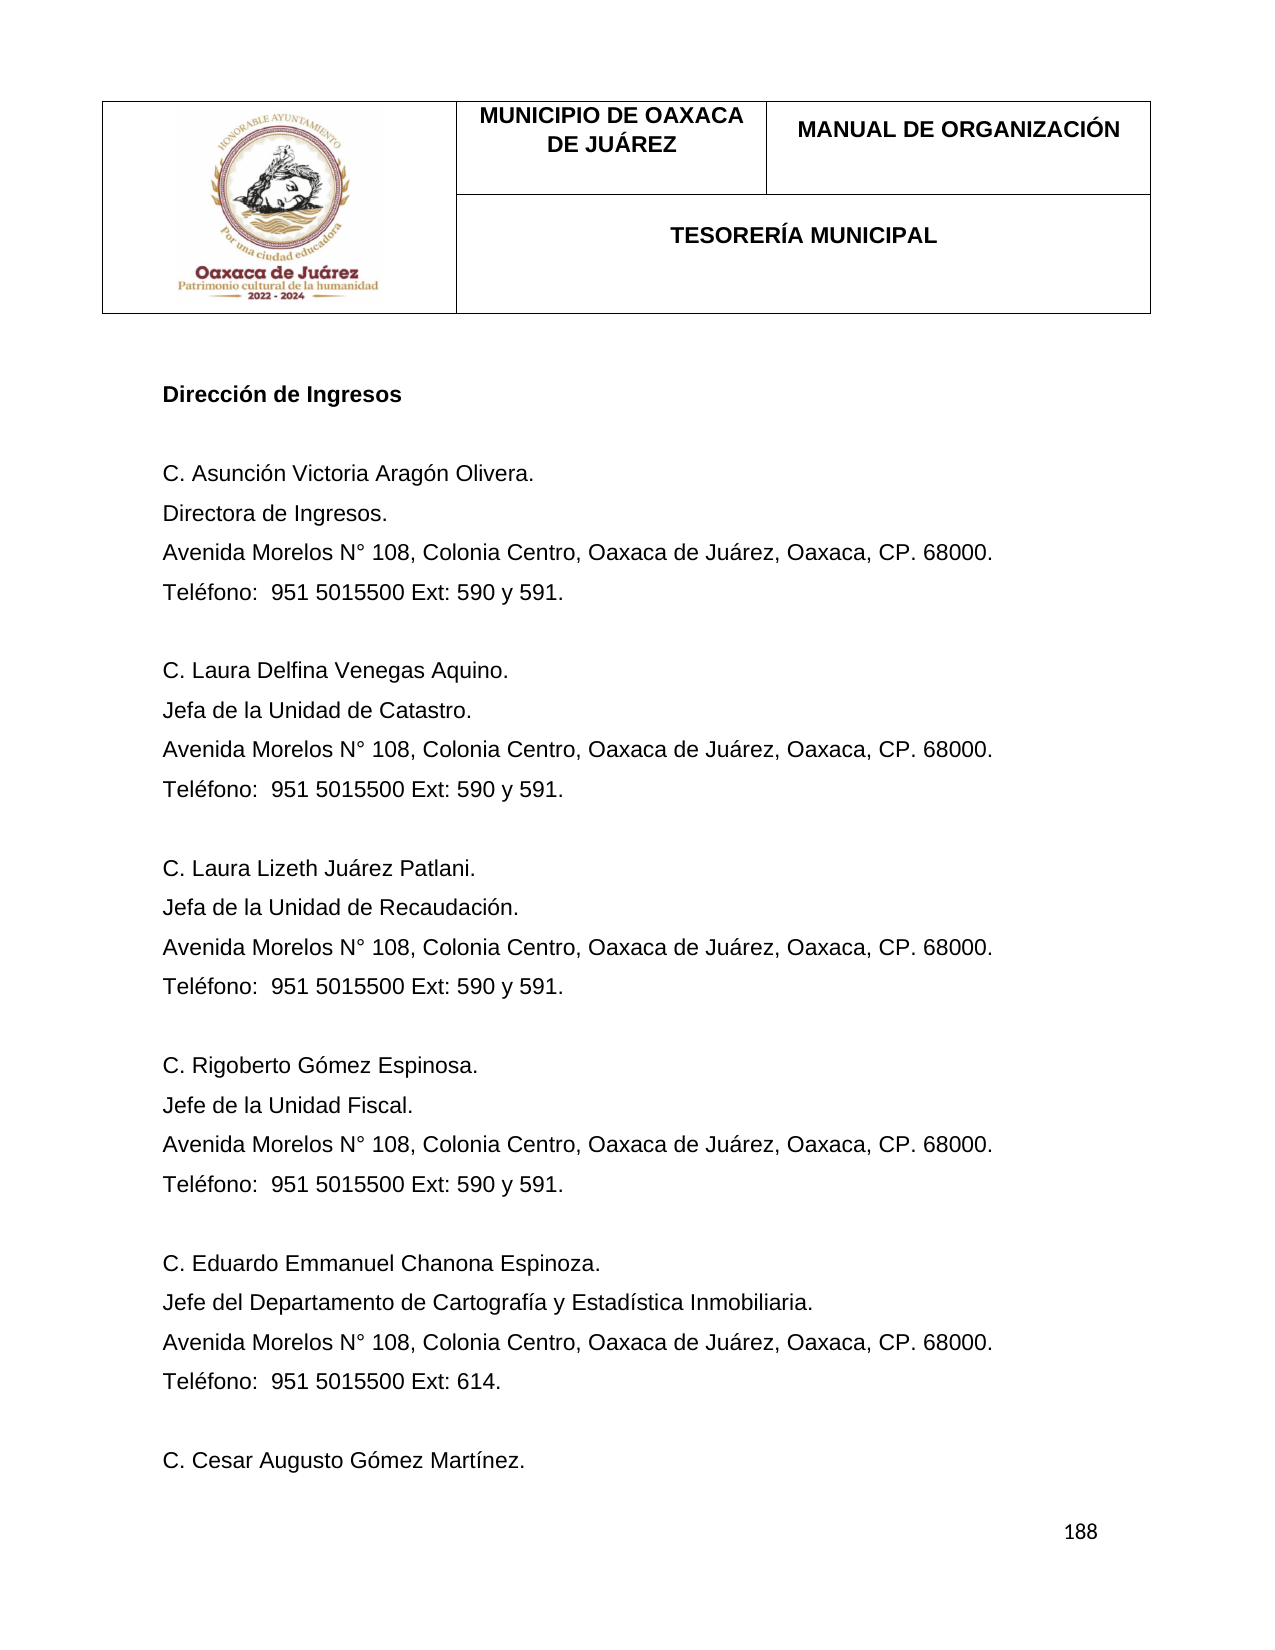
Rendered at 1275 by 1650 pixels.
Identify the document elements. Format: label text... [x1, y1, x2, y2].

picture [175, 104, 382, 307]
text Teléfono: 951 5015500 Ext: 590 y 591. [162, 776, 1098, 802]
text Dirección de Ingresos [162, 381, 1098, 407]
text Teléfono: 951 5015500 Ext: 614. [162, 1368, 1098, 1394]
text Avenida Morelos N° 108, Colonia Centro, Oaxaca de Juárez, Oaxaca, CP. 68000. [162, 736, 1098, 763]
text Jefe de la Unidad Fiscal. [162, 1092, 1098, 1118]
text Avenida Morelos N° 108, Colonia Centro, Oaxaca de Juárez, Oaxaca, CP. 68000. [162, 1328, 1098, 1355]
text C. Eduardo Emmanuel Chanona Espinoza. [162, 1249, 1098, 1276]
picture [0, 1517, 1275, 1588]
text C. Laura Lizeth Juárez Patlani. [162, 855, 1098, 881]
text Avenida Morelos N° 108, Colonia Centro, Oaxaca de Juárez, Oaxaca, CP. 68000. [162, 934, 1098, 960]
text Avenida Morelos N° 108, Colonia Centro, Oaxaca de Juárez, Oaxaca, CP. 68000. [162, 539, 1098, 565]
text C. Cesar Augusto Gómez Martínez. [162, 1447, 1098, 1473]
text C. Asunción Victoria Aragón Olivera. [162, 460, 1098, 486]
text Teléfono: 951 5015500 Ext: 590 y 591. [162, 973, 1098, 999]
text Avenida Morelos N° 108, Colonia Centro, Oaxaca de Juárez, Oaxaca, CP. 68000. [162, 1131, 1098, 1157]
text Jefa de la Unidad de Catastro. [162, 697, 1098, 723]
text C. Laura Delfina Venegas Aquino. [162, 657, 1098, 684]
text C. Rigoberto Gómez Espinosa. [162, 1052, 1098, 1078]
text Jefa de la Unidad de Recaudación. [162, 894, 1098, 921]
text Teléfono: 951 5015500 Ext: 590 y 591. [162, 1171, 1098, 1197]
text Jefe del Departamento de Cartografía y Estadística Inmobiliaria. [162, 1289, 1098, 1315]
text Directora de Ingresos. [162, 499, 1098, 526]
text Teléfono: 951 5015500 Ext: 590 y 591. [162, 578, 1098, 605]
